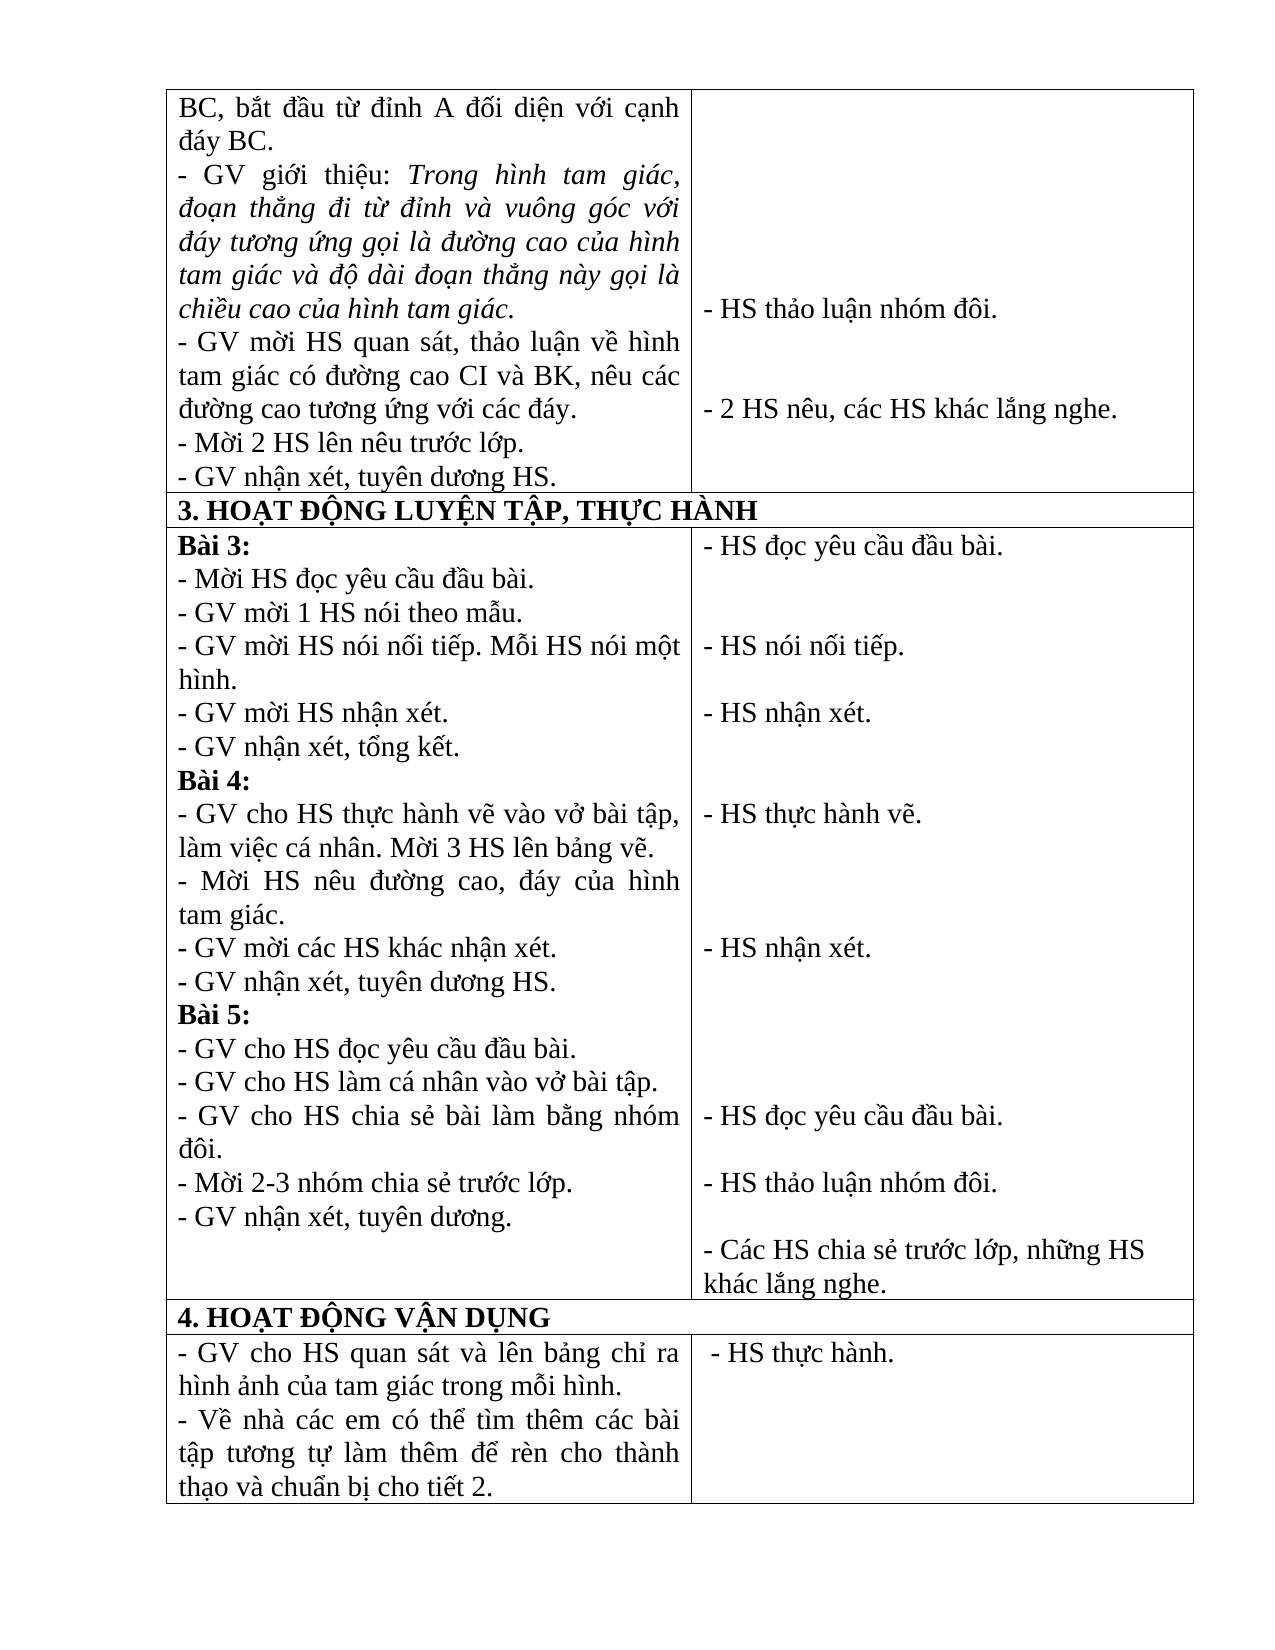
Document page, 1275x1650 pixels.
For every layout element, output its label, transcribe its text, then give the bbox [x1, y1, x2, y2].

table_cell - GV cho HS quan sát và lên bảng chỉ ra hình ảnh của tam giác trong mỗi hình. - Về nhà các em có thể tìm thêm các bài tập tương tự làm thêm để rèn cho thành thạo và chuẩn bị cho tiết 2. [167, 1335, 691, 1503]
table_cell 3. HOẠT ĐỘNG LUYỆN TẬP, THỰC HÀNH [167, 493, 1193, 527]
table_cell Bài 3: - Mời HS đọc yêu cầu đầu bài. - GV mời 1 HS nói theo mẫu. - GV mời HS nói nối tiếp. Mỗi HS nói một hình. - GV mời HS nhận xét. - GV nhận xét, tổng kết. Bài 4: - GV cho HS thực hành vẽ vào vở bài tập, làm việc cá nhân. Mời 3 HS lên bảng vẽ. - Mời HS nêu đường cao, đáy của hình tam giác. - GV mời các HS khác nhận xét. - GV nhận xét, tuyên dương HS. Bài 5: - GV cho HS đọc yêu cầu đầu bài. - GV cho HS làm cá nhân vào vở bài tập. - GV cho HS chia sẻ bài làm bằng nhóm đôi. - Mời 2-3 nhóm chia sẻ trước lớp. - GV nhận xét, tuyên dương. [167, 528, 691, 1299]
table_cell - HS đọc yêu cầu đầu bài. - HS nói nối tiếp. - HS nhận xét. - HS thực hành vẽ. - HS nhận xét. - HS đọc yêu cầu đầu bài. - HS thảo luận nhóm đôi. - Các HS chia sẻ trước lớp, những HS khác lắng nghe. [692, 528, 1193, 1299]
table_cell 4. HOẠT ĐỘNG VẬN DỤNG [167, 1300, 1193, 1334]
table_cell - HS thực hành. [692, 1335, 1193, 1503]
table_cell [167, 90, 691, 492]
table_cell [692, 90, 1193, 492]
